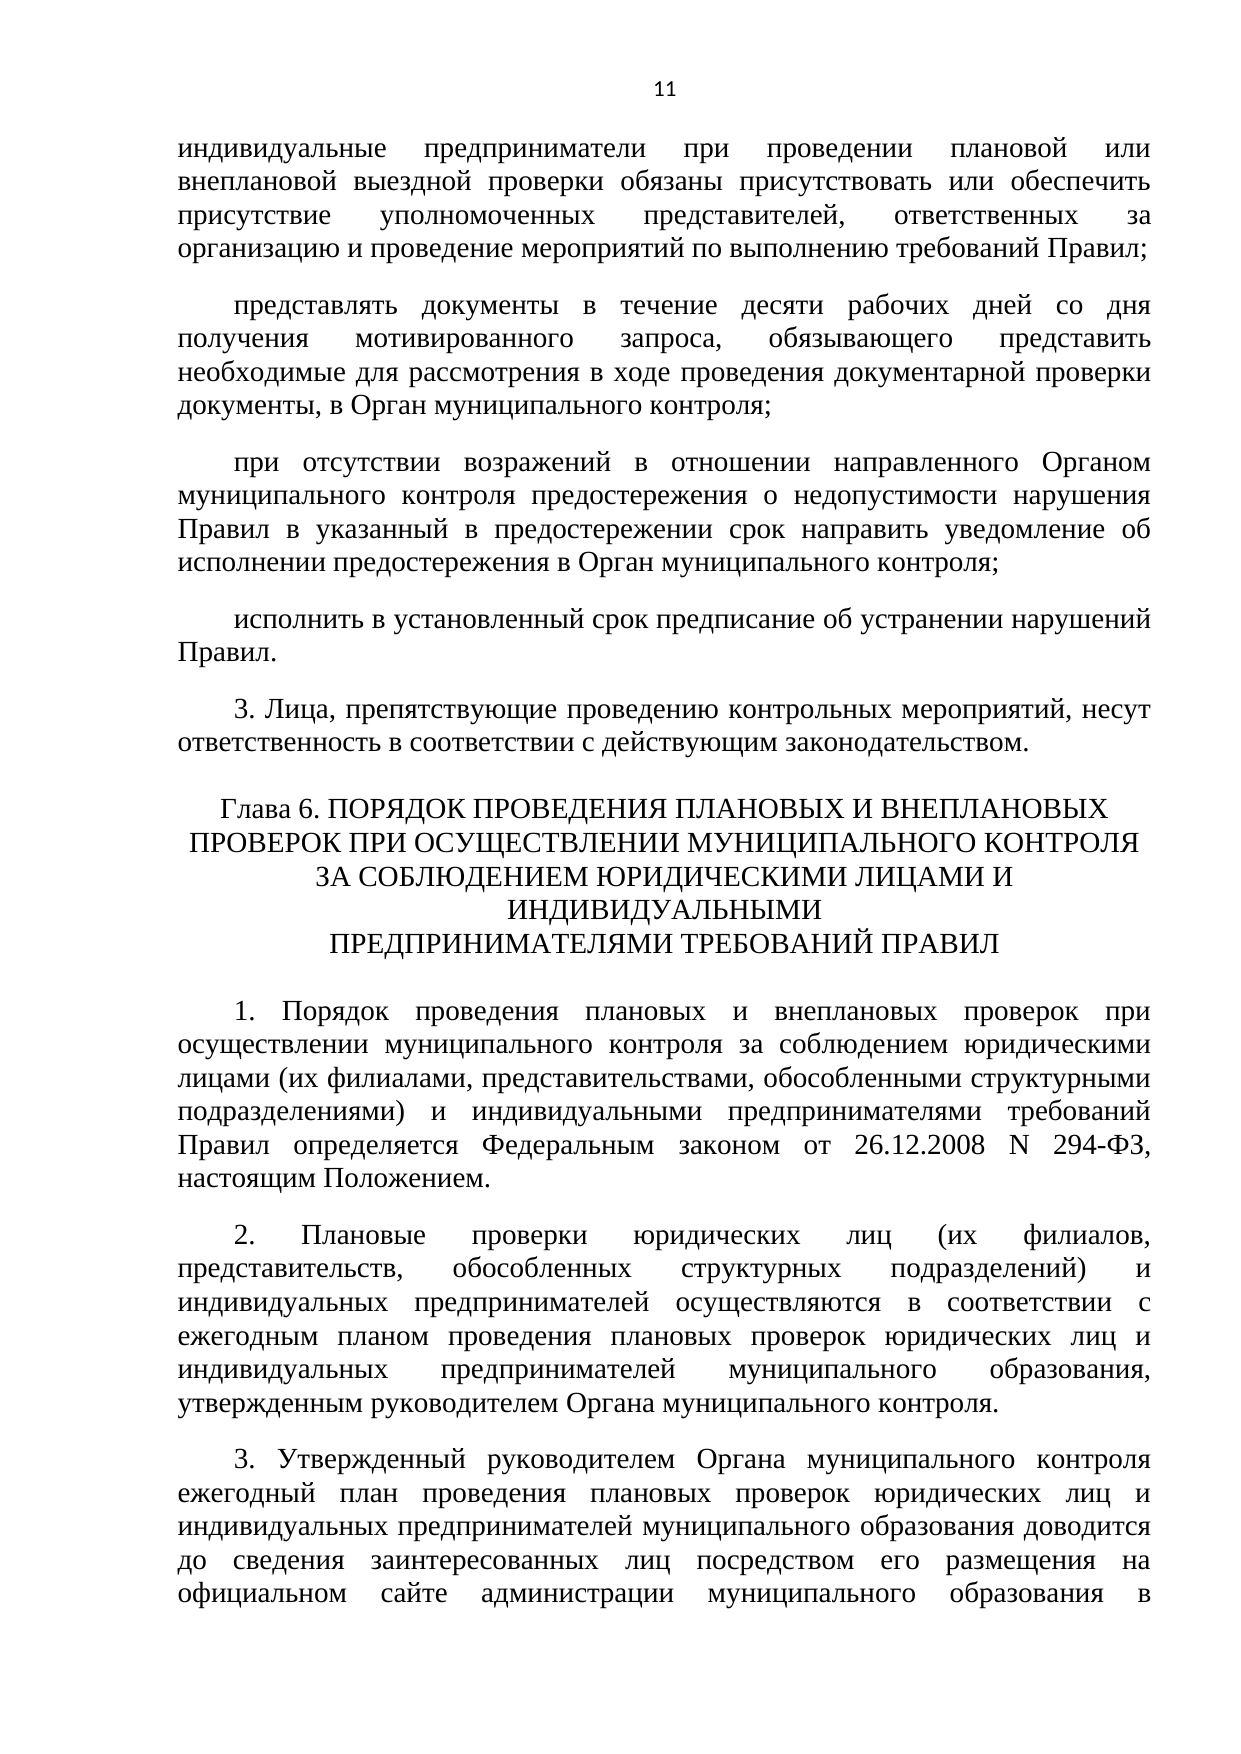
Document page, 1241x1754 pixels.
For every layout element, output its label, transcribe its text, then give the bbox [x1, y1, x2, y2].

text Глава 6. ПОРЯДОК ПРОВЕДЕНИЯ ПЛАНОВЫХ И ВНЕПЛАНОВЫХ [177, 792, 1152, 825]
text ПРЕДПРИНИМАТЕЛЯМИ ТРЕБОВАНИЙ ПРАВИЛ [177, 926, 1152, 959]
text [177, 130, 1152, 264]
text представлять документы в течение десяти рабочих дней со дня получения мотивированного запроса, обязывающего представить необходимые для рассмотрения в ходе проведения документарной проверки документы, в Орган муниципального контроля; [177, 287, 1152, 421]
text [177, 1441, 1152, 1609]
text при отсутствии возражений в отношении направленного Органом муниципального контроля предостережения о недопустимости нарушения Правил в указанный в предостережении срок направить уведомление об исполнении предостережения в Орган муниципального контроля; [177, 444, 1152, 578]
text исполнить в установленный срок предписание об устранении нарушений Правил. [177, 601, 1152, 668]
text ЗА СОБЛЮДЕНИЕМ ЮРИДИЧЕСКИМИ ЛИЦАМИ И ИНДИВИДУАЛЬНЫМИ [177, 859, 1152, 926]
text ПРОВЕРОК ПРИ ОСУЩЕСТВЛЕНИИ МУНИЦИПАЛЬНОГО КОНТРОЛЯ [177, 825, 1152, 859]
text 2. Плановые проверки юридических лиц (их филиалов, представительств, обособленных структурных подразделений) и индивидуальных предпринимателей осуществляются в соответствии с ежегодным планом проведения плановых проверок юридических лиц и индивидуальных предпринимателей муниципального образования, утвержденным руководителем Органа муниципального контроля. [177, 1217, 1152, 1418]
text 3. Лица, препятствующие проведению контрольных мероприятий, несут ответственность в соответствии с действующим законодательством. [177, 691, 1152, 758]
text 1. Порядок проведения плановых и внеплановых проверок при осуществлении муниципального контроля за соблюдением юридическими лицами (их филиалами, представительствами, обособленными структурными подразделениями) и индивидуальными предпринимателями требований Правил определяется Федеральным законом от 26.12.2008 N 294-ФЗ, настоящим Положением. [177, 993, 1152, 1194]
